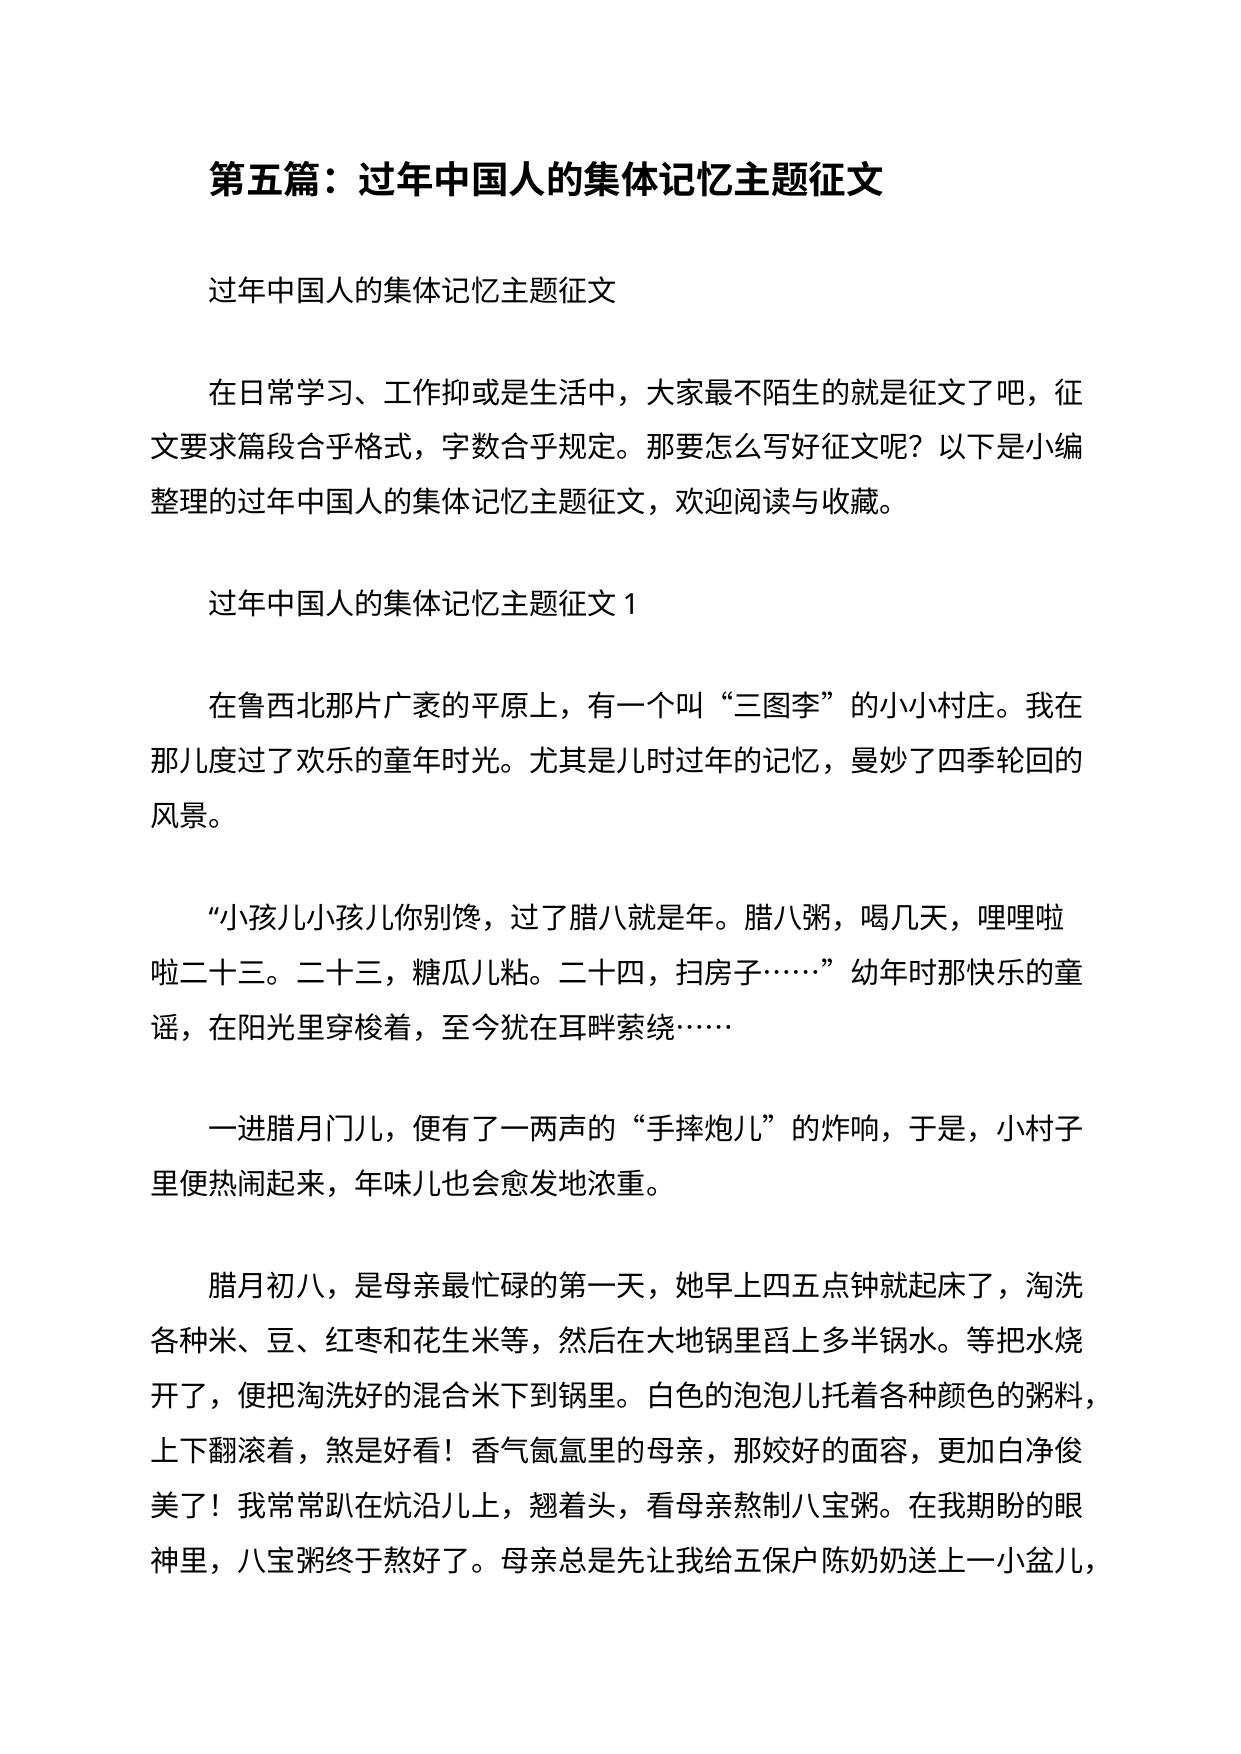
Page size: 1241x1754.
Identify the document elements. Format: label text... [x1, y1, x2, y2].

text 过年中国人的集体记忆主题征文 [150, 267, 1090, 310]
text 在日常学习、工作抑或是生活中，大家最不陌生的就是征文了吧，征文要求篇段合乎格式，字数合乎规定。那要怎么写好征文呢？以下是小编整理的过年中国人的集体记忆主题征文，欢迎阅读与收藏。 [150, 369, 1090, 521]
text “小孩儿小孩儿你别馋，过了腊八就是年。腊八粥，喝几天，哩哩啦啦二十三。二十三，糖瓜儿粘。二十四，扫房子……”幼年时那快乐的童谣，在阳光里穿梭着，至今犹在耳畔萦绕…… [150, 894, 1090, 1046]
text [150, 1263, 1090, 1579]
text 第五篇：过年中国人的集体记忆主题征文 [150, 150, 1090, 204]
text 过年中国人的集体记忆主题征文1 [150, 581, 1090, 623]
text 在鲁西北那片广袤的平原上，有一个叫“三图李”的小小村庄。我在那儿度过了欢乐的童年时光。尤其是儿时过年的记忆，曼妙了四季轮回的风景。 [150, 683, 1090, 835]
text 一进腊月门儿，便有了一两声的“手摔炮儿”的炸响，于是，小村子里便热闹起来，年味儿也会愈发地浓重。 [150, 1106, 1090, 1203]
